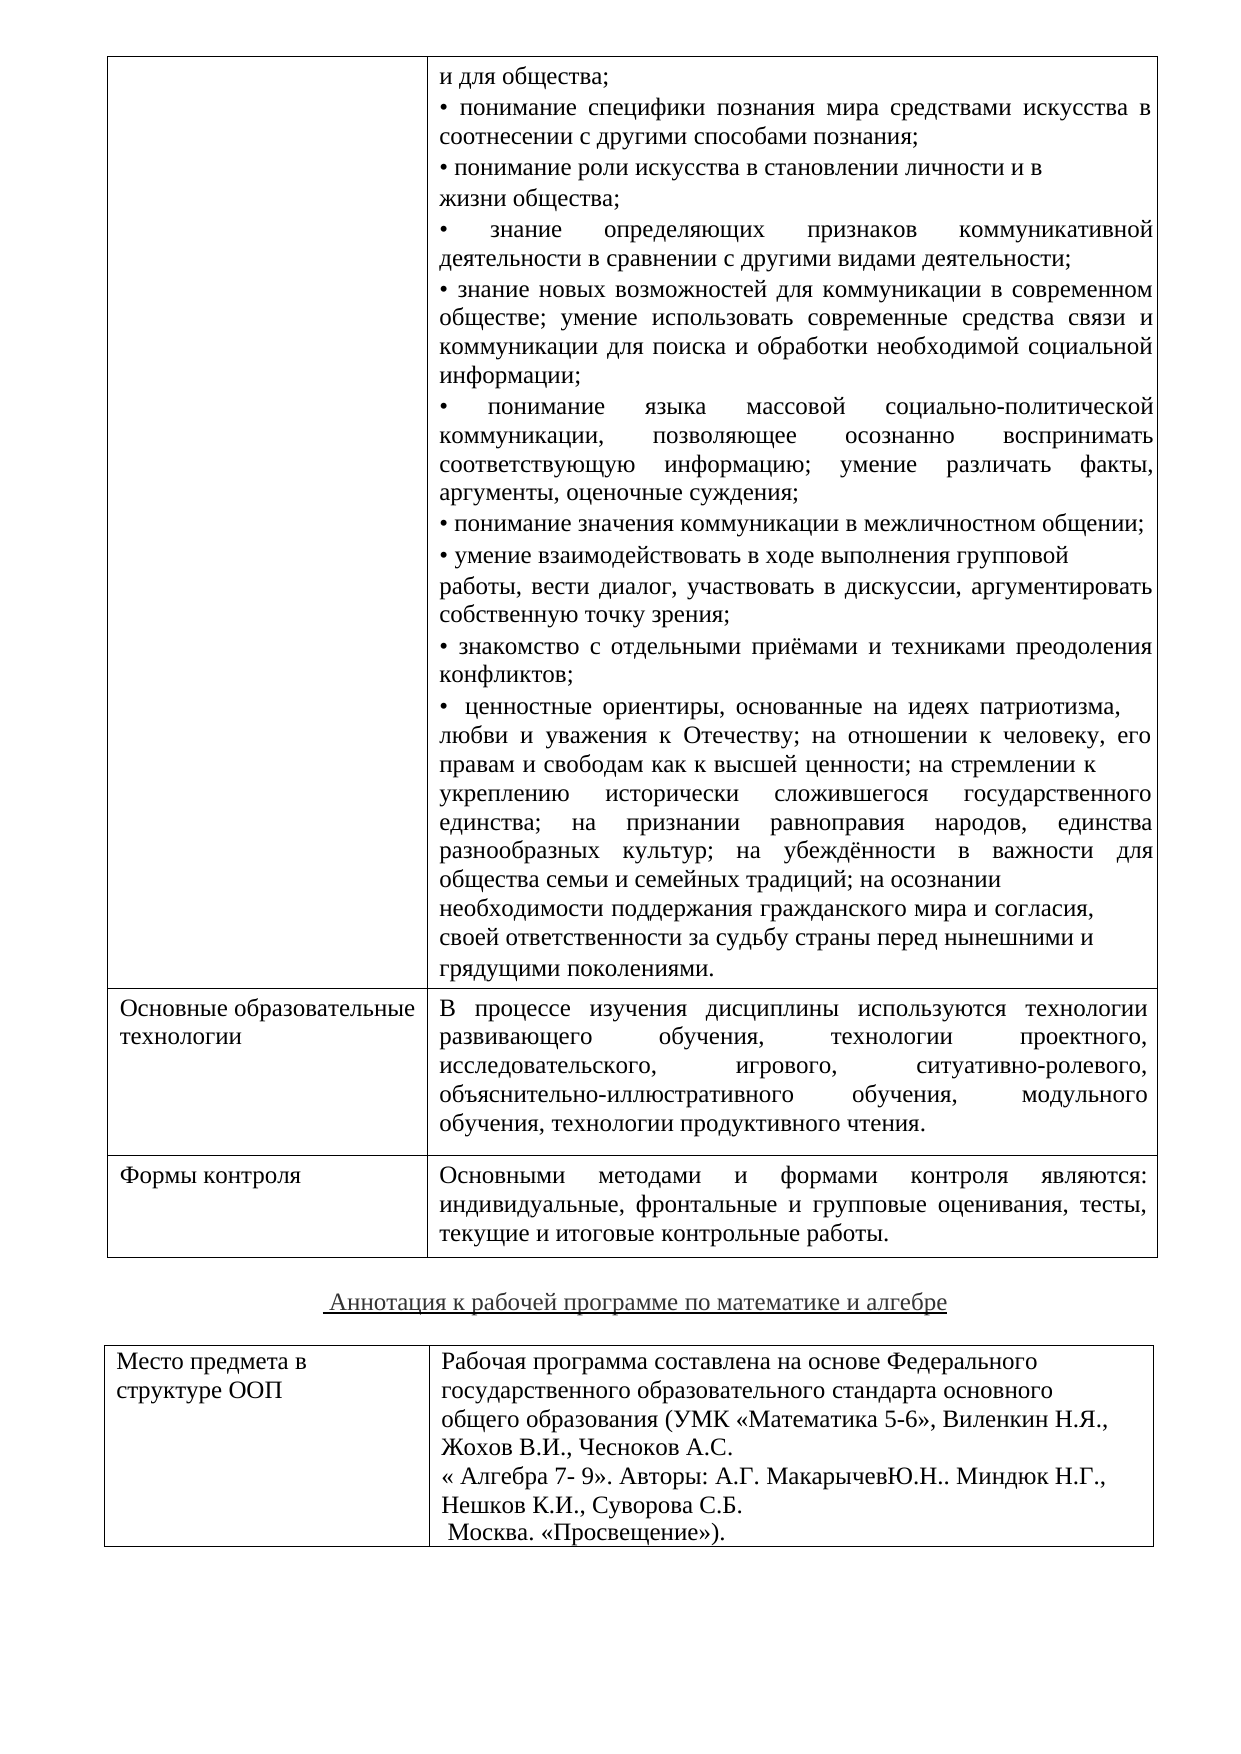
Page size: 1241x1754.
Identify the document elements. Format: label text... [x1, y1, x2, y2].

table_cell Формы контроля [108, 1156, 427, 1257]
table_header Рабочая программа составлена на основе Федерального государственного образовательного стандарта основного общего образования (УМК «Математика 5-6», Виленкин Н.Я., Жохов В.И., Чесноков А.С. « Алгебра 7- 9». Авторы: А.Г. МакарычевЮ.Н.. Миндюк Н.Г., Нешков К.И., Суворова С.Б. Москва. «Просвещение»). [430, 1346, 1153, 1546]
table_header [108, 57, 427, 988]
table_header Место предмета в структуре ООП [105, 1346, 429, 1546]
table_header и для общества; понимание специфики познания мира средствами искусства в соотнесении с другими способами познания; понимание роли искусства в становлении личности и в жизни общества; знание определяющих признаков коммуникативной деятельности в сравнении с другими видами деятельности; знание новых возможностей для коммуникации в современном обществе; умение использовать современные средства связи и коммуникации для поиска и обработки необходимой социальной информации; понимание языка массовой социально-политической коммуникации, позволяющее осознанно воспринимать соответствующую информацию; умение различать факты, аргументы, оценочные суждения; понимание значения коммуникации в межличностном общении; умение взаимодействовать в ходе выполнения групповой работы, вести диалог, участвовать в дискуссии, аргументировать собственную точку зрения; знакомство с отдельными приёмами и техниками преодоления конфликтов; ценностные ориентиры, основанные на идеях патриотизма, любви и уважения к Отечеству; на отношении к человеку, его правам и свободам как к высшей ценности; на стремлении к укреплению исторически сложившегося государственного единства; на признании равноправия народов, единства разнообразных культур; на убеждённости в важности для общества семьи и семейных традиций; на осознании необходимости поддержания гражданского мира и согласия, своей ответственности за судьбу страны перед нынешними и грядущими поколениями. [428, 57, 1157, 988]
table_cell Основными методами и формами контроля являются: индивидуальные, фронтальные и групповые оценивания, тесты, текущие и итоговые контрольные работы. [428, 1156, 1157, 1257]
text Аннотация к рабочей программе по математике и алгебре [92, 1287, 1178, 1316]
table_cell В процессе изучения дисциплины используются технологии развивающего обучения, технологии проектного, исследовательского, игрового, ситуативно-ролевого, объяснительно-иллюстративного обучения, модульного обучения, технологии продуктивного чтения. [428, 989, 1157, 1155]
table_cell Основные образовательные технологии [108, 989, 427, 1155]
